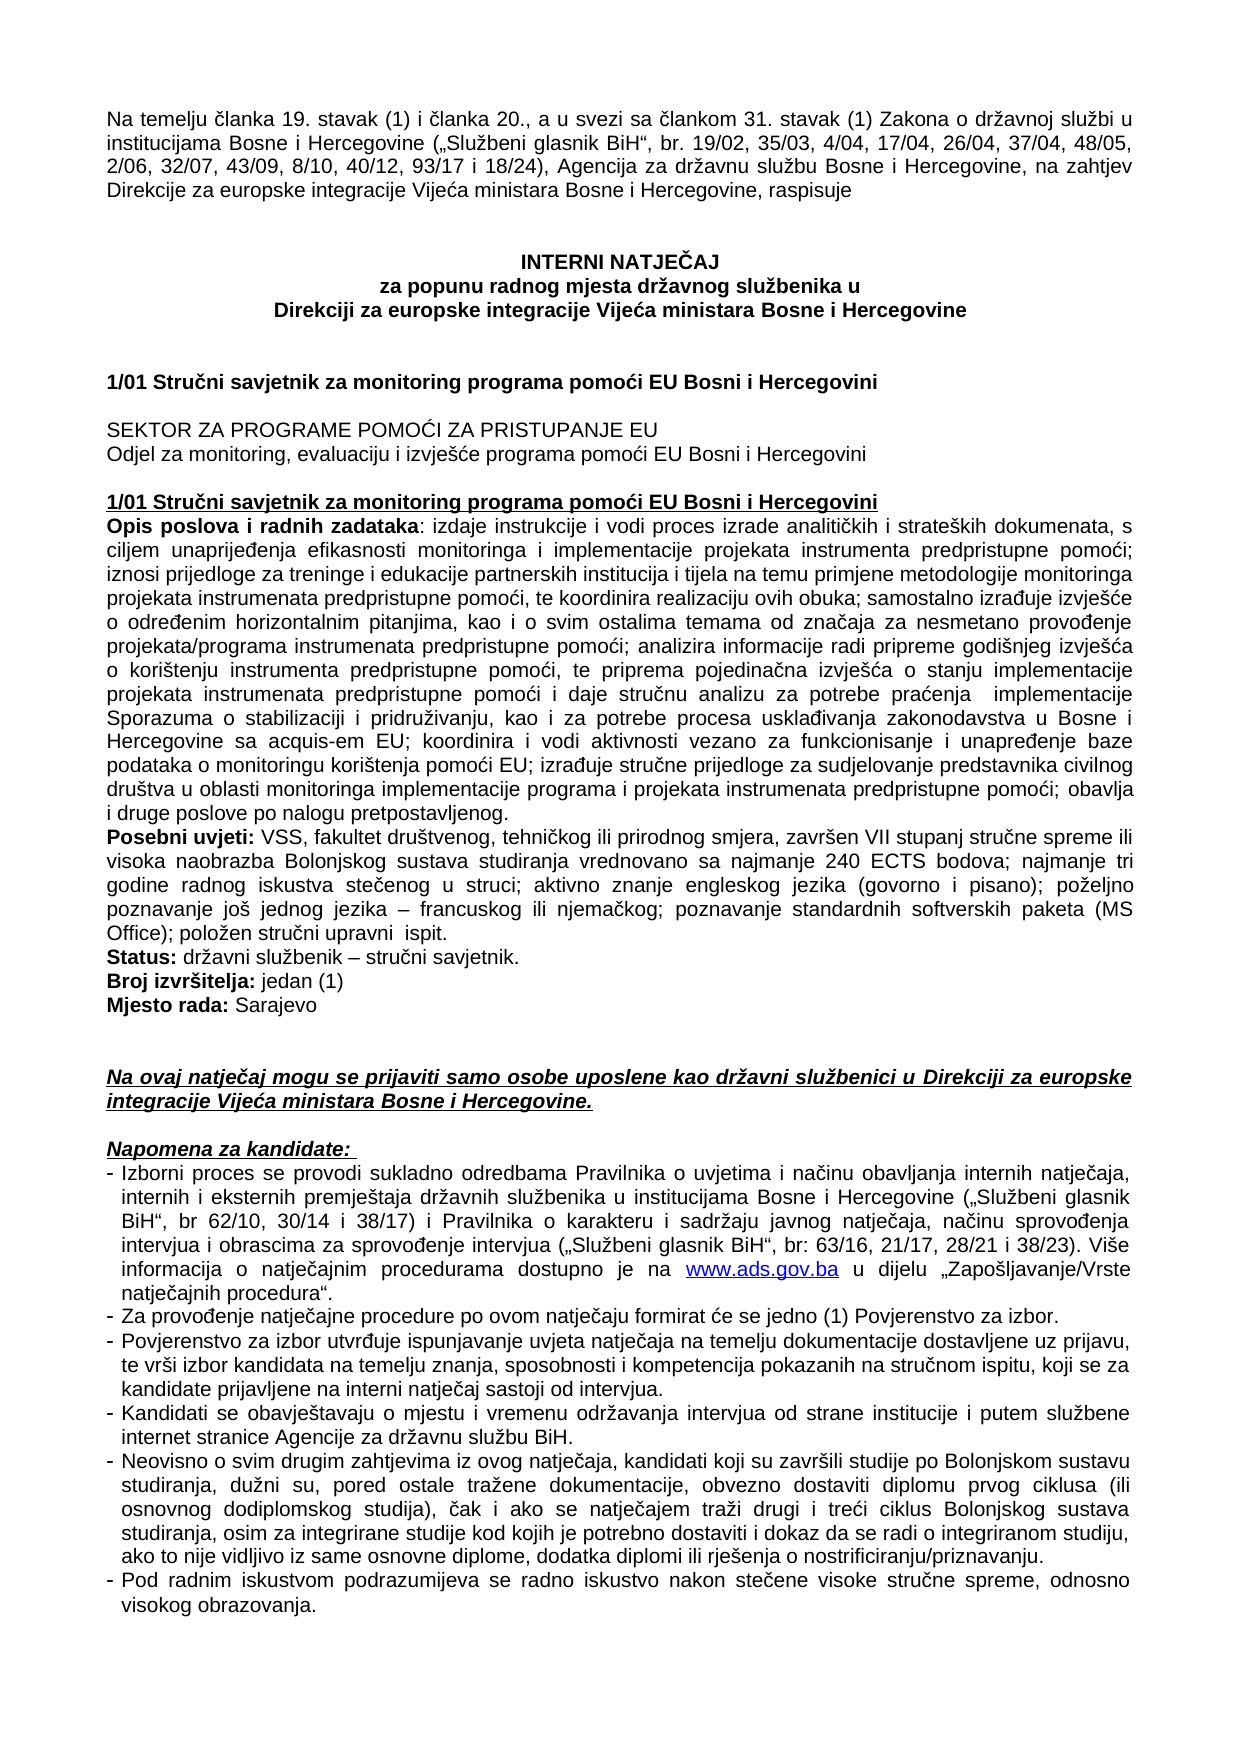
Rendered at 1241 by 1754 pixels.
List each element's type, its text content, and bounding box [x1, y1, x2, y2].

text Na temelju članka 19. stavak (1) i članka 20., a u svezi sa člankom 31. stavak (1) Zakona o državnoj službi u institucijama Bosne i Hercegovine („Službeni glasnik BiH“, br. 19/02, 35/03, 4/04, 17/04, 26/04, 37/04, 48/05, 2/06, 32/07, 43/09, 8/10, 40/12, 93/17 i 18/24), Agencija za državnu službu Bosne i Hercegovine, na zahtjev Direkcije za europske integracije Vijeća ministara Bosne i Hercegovine, raspisuje [106, 106, 1134, 202]
text za popunu radnog mjesta državnog službenika u [106, 274, 1134, 298]
text Broj izvršitelja: jedan (1) [106, 969, 1134, 993]
text Opis poslova i radnih zadataka: izdaje instrukcije i vodi proces izrade analitičkih i strateških dokumenata, s ciljem unaprijeđenja efikasnosti monitoringa i implementacije projekata instrumenta predpristupne pomoći; iznosi prijedloge za treninge i edukacije partnerskih institucija i tijela na temu primjene metodologije monitoringa projekata instrumenata predpristupne pomoći, te koordinira realizaciju ovih obuka; samostalno izrađuje izvješće o određenim horizontalnim pitanjima, kao i o svim ostalima temama od značaja za nesmetano provođenje projekata/programa instrumenata predpristupne pomoći; analizira informacije radi pripreme godišnjeg izvješća o korištenju instrumenta predpristupne pomoći, te priprema pojedinačna izvješća o stanju implementacije projekata instrumenata predpristupne pomoći i daje stručnu analizu za potrebe praćenja implementacije Sporazuma o stabilizaciji i pridruživanju, kao i za potrebe procesa usklađivanja zakonodavstva u Bosne i Hercegovine sa acquis-em EU; koordinira i vodi aktivnosti vezano za funkcionisanje i unapređenje baze podataka o monitoringu korištenja pomoći EU; izrađuje stručne prijedloge za sudjelovanje predstavnika civilnog društva u oblasti monitoringa implementacije programa i projekata instrumenata predpristupne pomoći; obavlja i druge poslove po nalogu pretpostavljenog. [106, 514, 1134, 825]
text Posebni uvjeti: VSS, fakultet društvenog, tehničkog ili prirodnog smjera, završen VII stupanj stručne spreme ili visoka naobrazba Bolonjskog sustava studiranja vrednovano sa najmanje 240 ECTS bodova; najmanje tri godine radnog iskustva stečenog u struci; aktivno znanje engleskog jezika (govorno i pisano); poželjno poznavanje još jednog jezika – francuskog ili njemačkog; poznavanje standardnih softverskih paketa (MS Office); položen stručni upravni ispit. [106, 825, 1134, 945]
list Kandidati se obavještavaju o mjestu i vremenu održavanja intervjua od strane institucije i putem službene internet stranice Agencije za državnu službu BiH. [106, 1400, 1131, 1448]
text SEKTOR ZA PROGRAME POMOĆI ZA PRISTUPANJE EU [106, 418, 1134, 442]
list Neovisno o svim drugim zahtjevima iz ovog natječaja, kandidati koji su završili studije po Bolonjskom sustavu studiranja, dužni su, pored ostale tražene dokumentacije, obvezno dostaviti diplomu prvog ciklusa (ili osnovnog dodiplomskog studija), čak i ako se natječajem traži drugi i treći ciklus Bolonjskog sustava studiranja, osim za integrirane studije kod kojih je potrebno dostaviti i dokaz da se radi o integriranom studiju, ako to nije vidljivo iz same osnovne diplome, dodatka diplomi ili rješenja o nostrificiranju/priznavanju. [106, 1448, 1131, 1568]
list Izborni proces se provodi sukladno odredbama Pravilnika o uvjetima i načinu obavljanja internih natječaja, internih i eksternih premještaja državnih službenika u institucijama Bosne i Hercegovine („Službeni glasnik BiH“, br 62/10, 30/14 i 38/17) i Pravilnika o karakteru i sadržaju javnog natječaja, načinu sprovođenja intervjua i obrascima za sprovođenje intervjua („Službeni glasnik BiH“, br: 63/16, 21/17, 28/21 i 38/23). Više informacija o natječajnim procedurama dostupno je na www.ads.gov.ba u dijelu „Zapošljavanje/Vrste natječajnih procedura“. [106, 1161, 1131, 1304]
list Za provođenje natječajne procedure po ovom natječaju formirat će se jedno (1) Povjerenstvo za izbor. [106, 1304, 1131, 1328]
text 1/01 Stručni savjetnik za monitoring programa pomoći EU Bosni i Hercegovini [106, 370, 1134, 394]
text Mjesto rada: Sarajevo [106, 993, 1134, 1017]
text Na ovaj natječaj mogu se prijaviti samo osobe uposlene kao državni službenici u Direkciji za europske integracije Vijeća ministara Bosne i Hercegovine. [106, 1065, 1134, 1113]
list Pod radnim iskustvom podrazumijeva se radno iskustvo nakon stečene visoke stručne spreme, odnosno visokog obrazovanja. [106, 1568, 1131, 1616]
text INTERNI NATJEČAJ [106, 250, 1134, 274]
text Direkciji za europske integracije Vijeća ministara Bosne i Hercegovine [106, 298, 1134, 322]
list Povjerenstvo za izbor utvrđuje ispunjavanje uvjeta natječaja na temelju dokumentacije dostavljene uz prijavu, te vrši izbor kandidata na temelju znanja, sposobnosti i kompetencija pokazanih na stručnom ispitu, koji se za kandidate prijavljene na interni natječaj sastoji od intervjua. [106, 1328, 1131, 1400]
text Odjel za monitoring, evaluaciju i izvješće programa pomoći EU Bosni i Hercegovini [106, 442, 1134, 466]
text 1/01 Stručni savjetnik za monitoring programa pomoći EU Bosni i Hercegovini [106, 490, 1134, 514]
text Status: državni službenik – stručni savjetnik. [106, 945, 1134, 969]
text Napomena za kandidate: [106, 1137, 1134, 1161]
